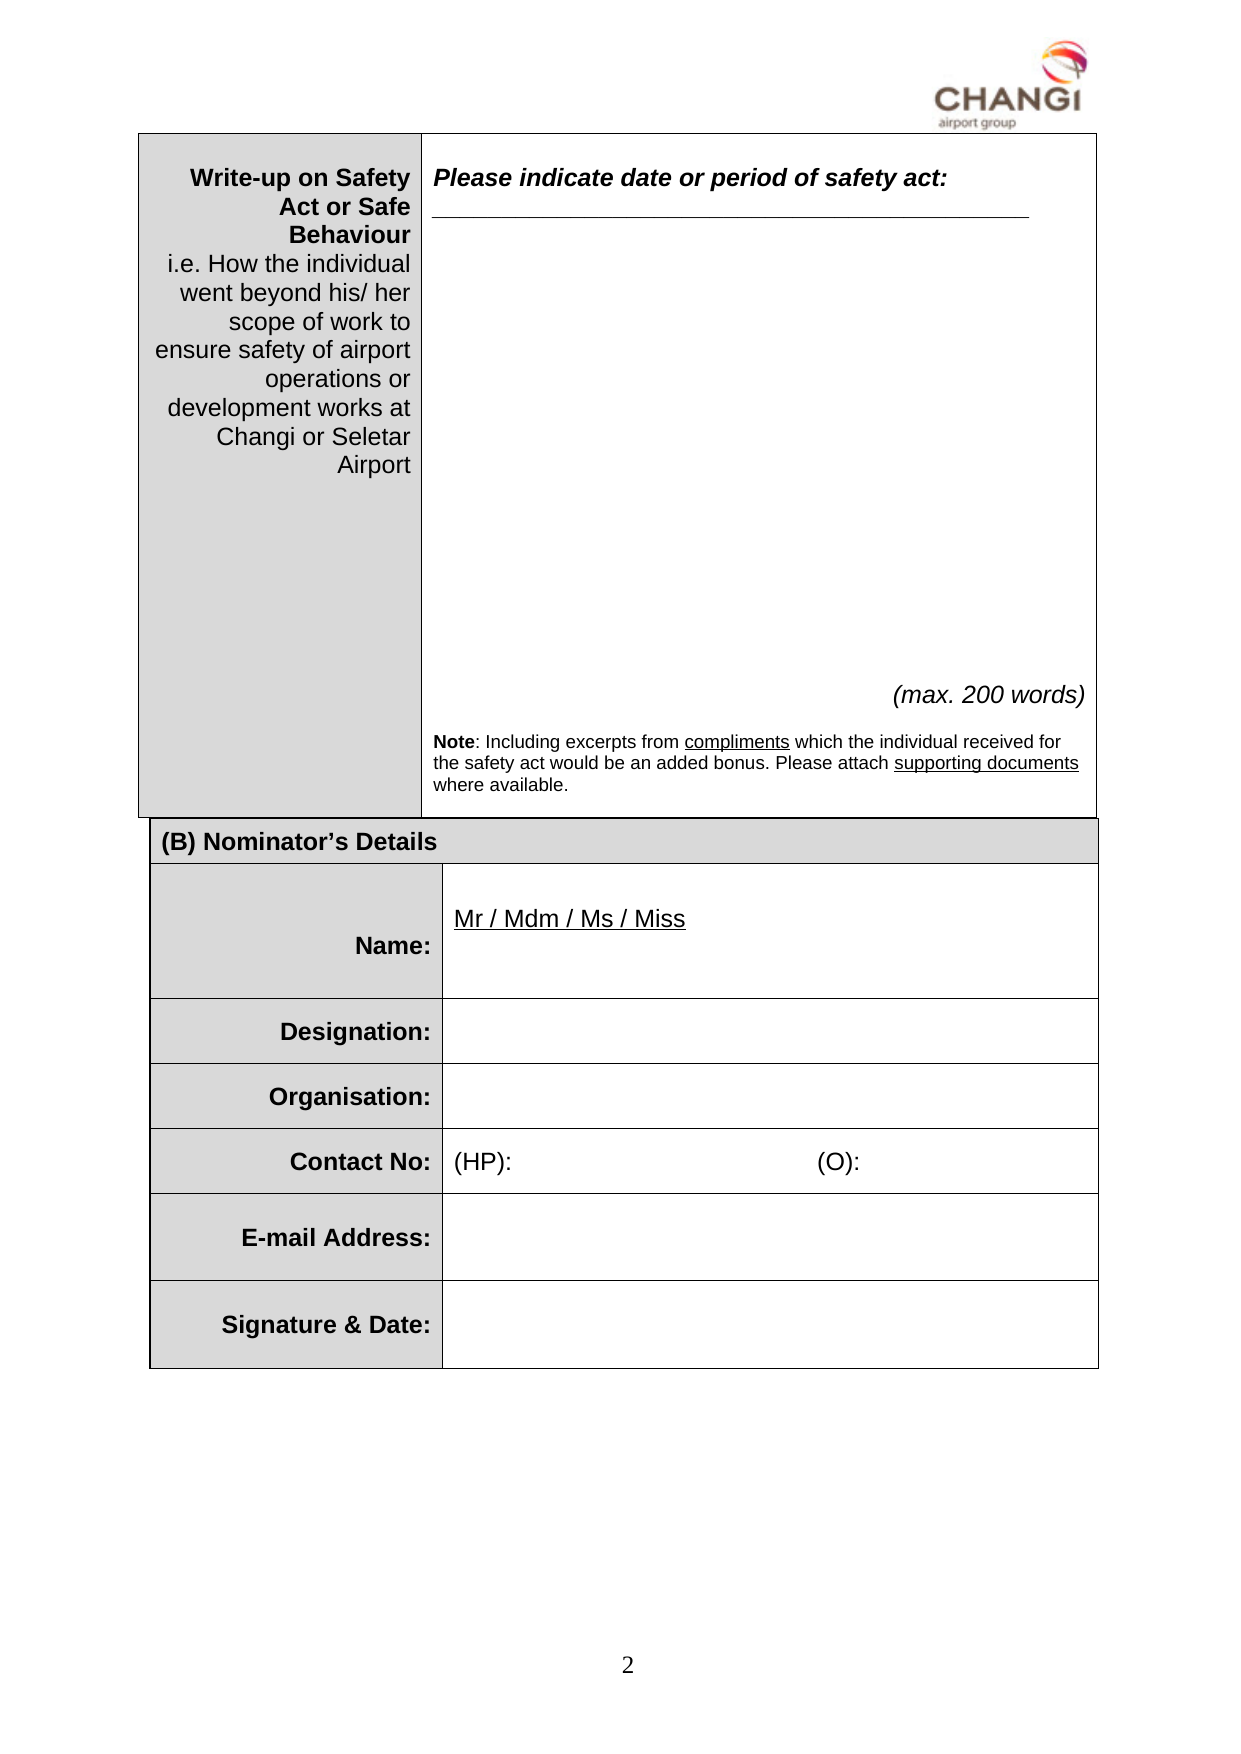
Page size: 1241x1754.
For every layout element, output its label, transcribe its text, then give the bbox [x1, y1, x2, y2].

table_cell Mr / Mdm / Ms / Miss [443, 864, 1098, 998]
table_cell (HP): (O): [443, 1129, 1098, 1193]
table_cell Organisation: [151, 1064, 442, 1128]
picture [931, 37, 1090, 133]
table_cell Write-up on Safety Act or Safe Behaviour i.e. How the individual went beyond his/ her scope of work to ensure safety of airport operations or development works at Changi or Seletar Airport [139, 134, 421, 817]
table_cell Signature & Date: [151, 1281, 442, 1368]
table_cell E-mail Address: [151, 1194, 442, 1280]
table_cell Contact No: [151, 1129, 442, 1193]
table_header (B) Nominator’s Details [151, 819, 1098, 863]
table_cell [443, 1064, 1098, 1128]
table_cell Please indicate date or period of safety act: ___________________________________________ (max. 200 words) Note: Including excerpts from compliments which the individual received for the safety act would be an added bonus. Please attach supporting documents where available. [422, 134, 1096, 817]
table_cell [443, 1281, 1098, 1368]
table_cell Designation: [151, 999, 442, 1063]
table_cell Name: [151, 864, 442, 998]
table_cell [443, 1194, 1098, 1280]
table_cell [443, 999, 1098, 1063]
